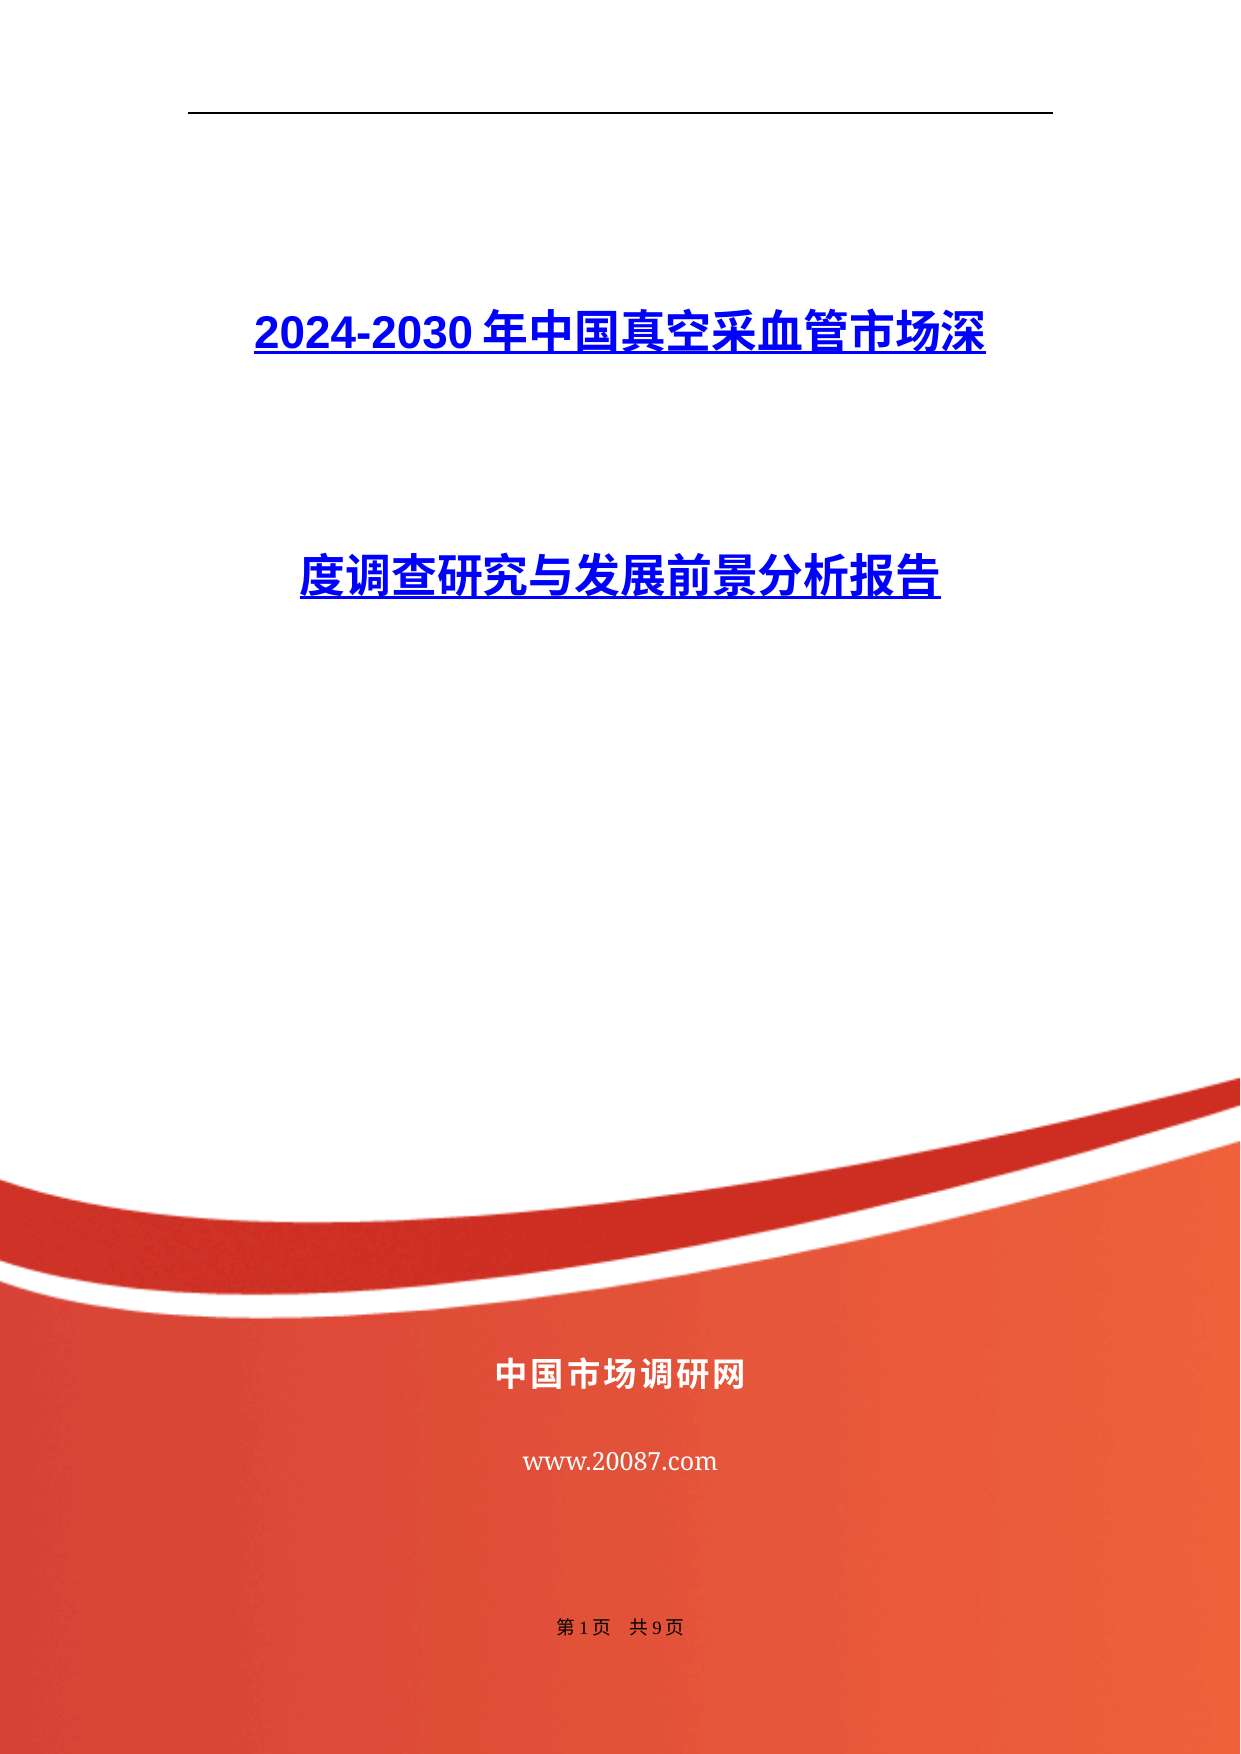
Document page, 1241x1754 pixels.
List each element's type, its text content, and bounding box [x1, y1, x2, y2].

subtitle 中国市场调研网 [187, 1339, 1053, 1404]
picture [0, 1006, 1241, 1754]
text www.20087.com [187, 1428, 1053, 1493]
table_header 2024-2030年中国真空采血管市场深度调查研究与发展前景分析报告 [188, 207, 1053, 773]
